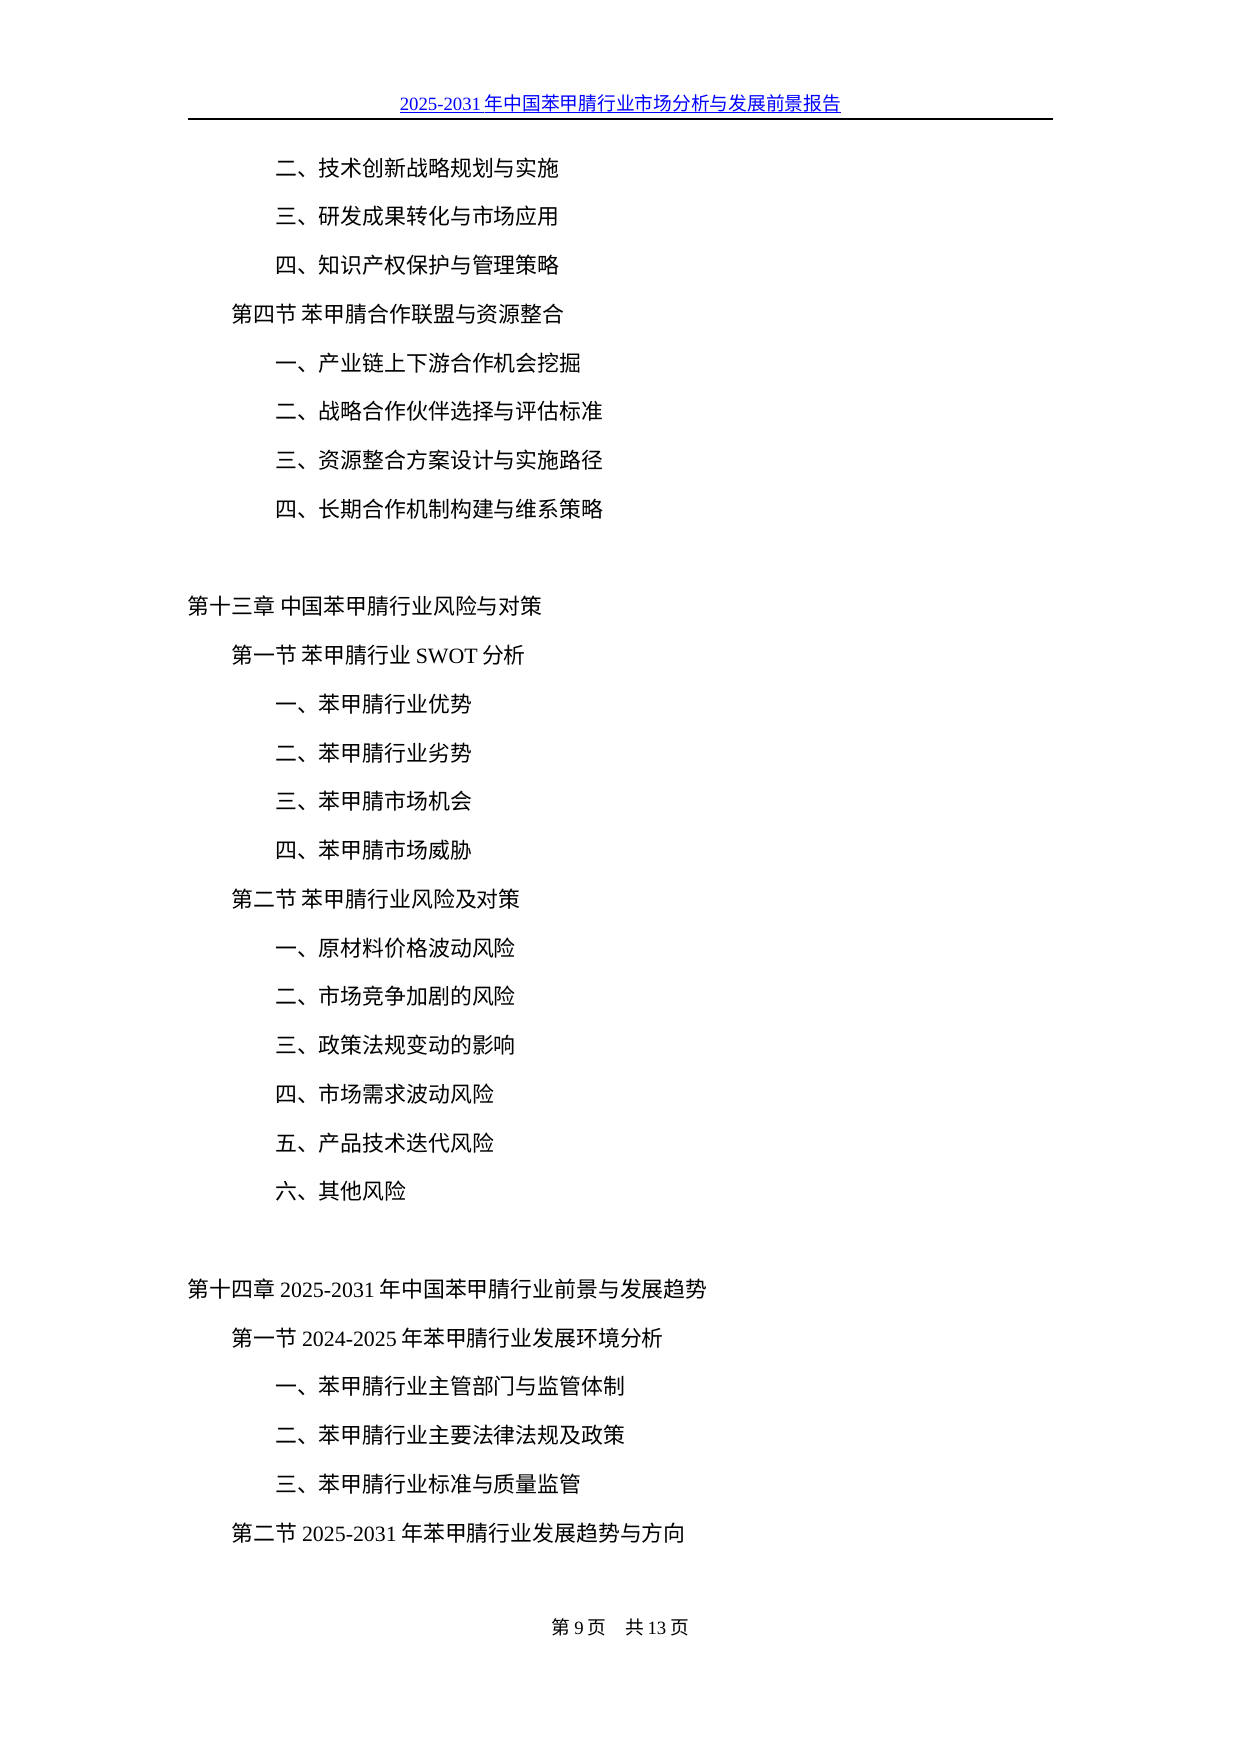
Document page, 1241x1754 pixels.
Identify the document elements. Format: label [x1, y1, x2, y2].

text [187, 150, 1053, 1548]
